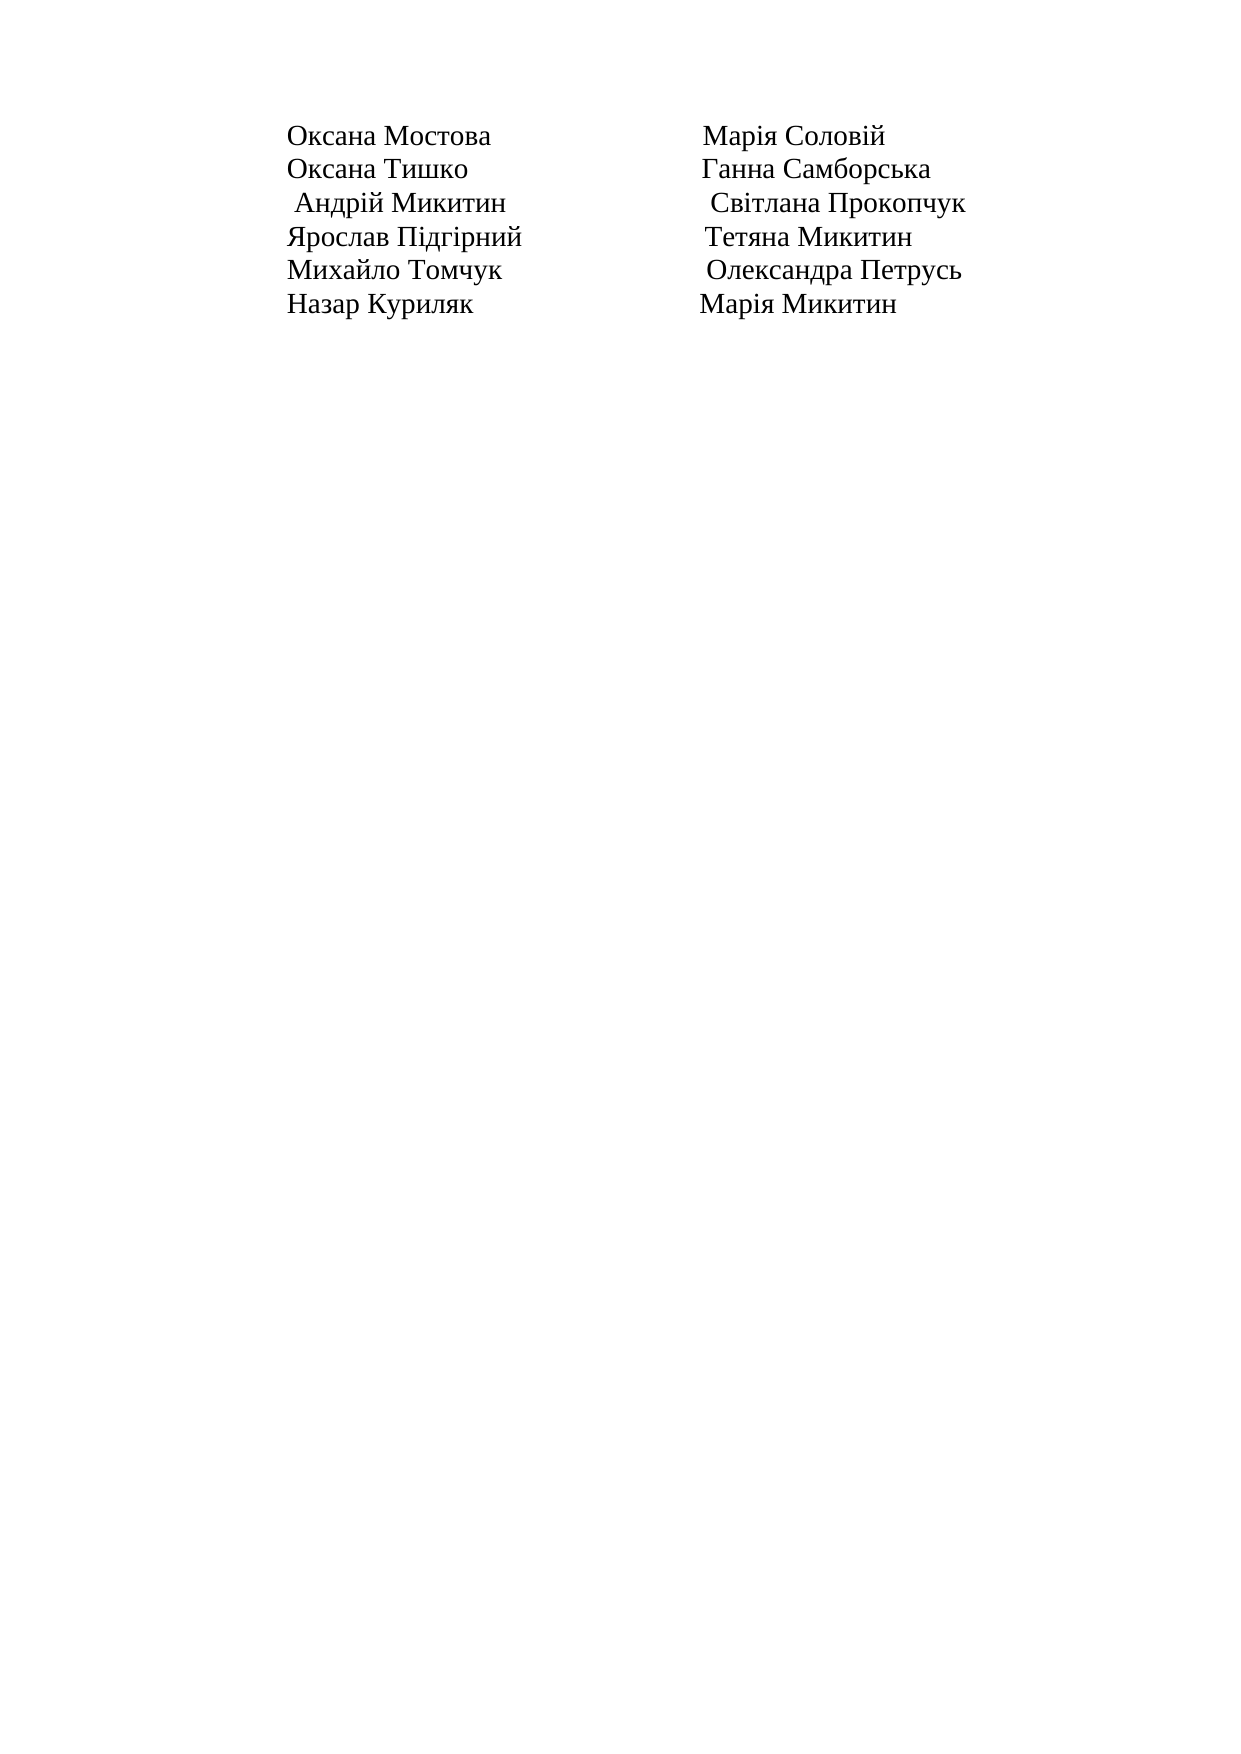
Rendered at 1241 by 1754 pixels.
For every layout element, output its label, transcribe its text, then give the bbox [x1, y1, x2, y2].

text Ярослав Підгірний Тетяна Микитин [177, 219, 1181, 252]
text Михайло Томчук Олександра Петрусь [177, 252, 1181, 286]
text Назар Куриляк Марія Микитин [177, 286, 1181, 319]
text Андрій Микитин Світлана Прокопчук [177, 185, 1181, 219]
text Оксана Тишко Ганна Самборська [177, 152, 1181, 185]
text Оксана Мостова Марія Соловій [177, 118, 1181, 152]
